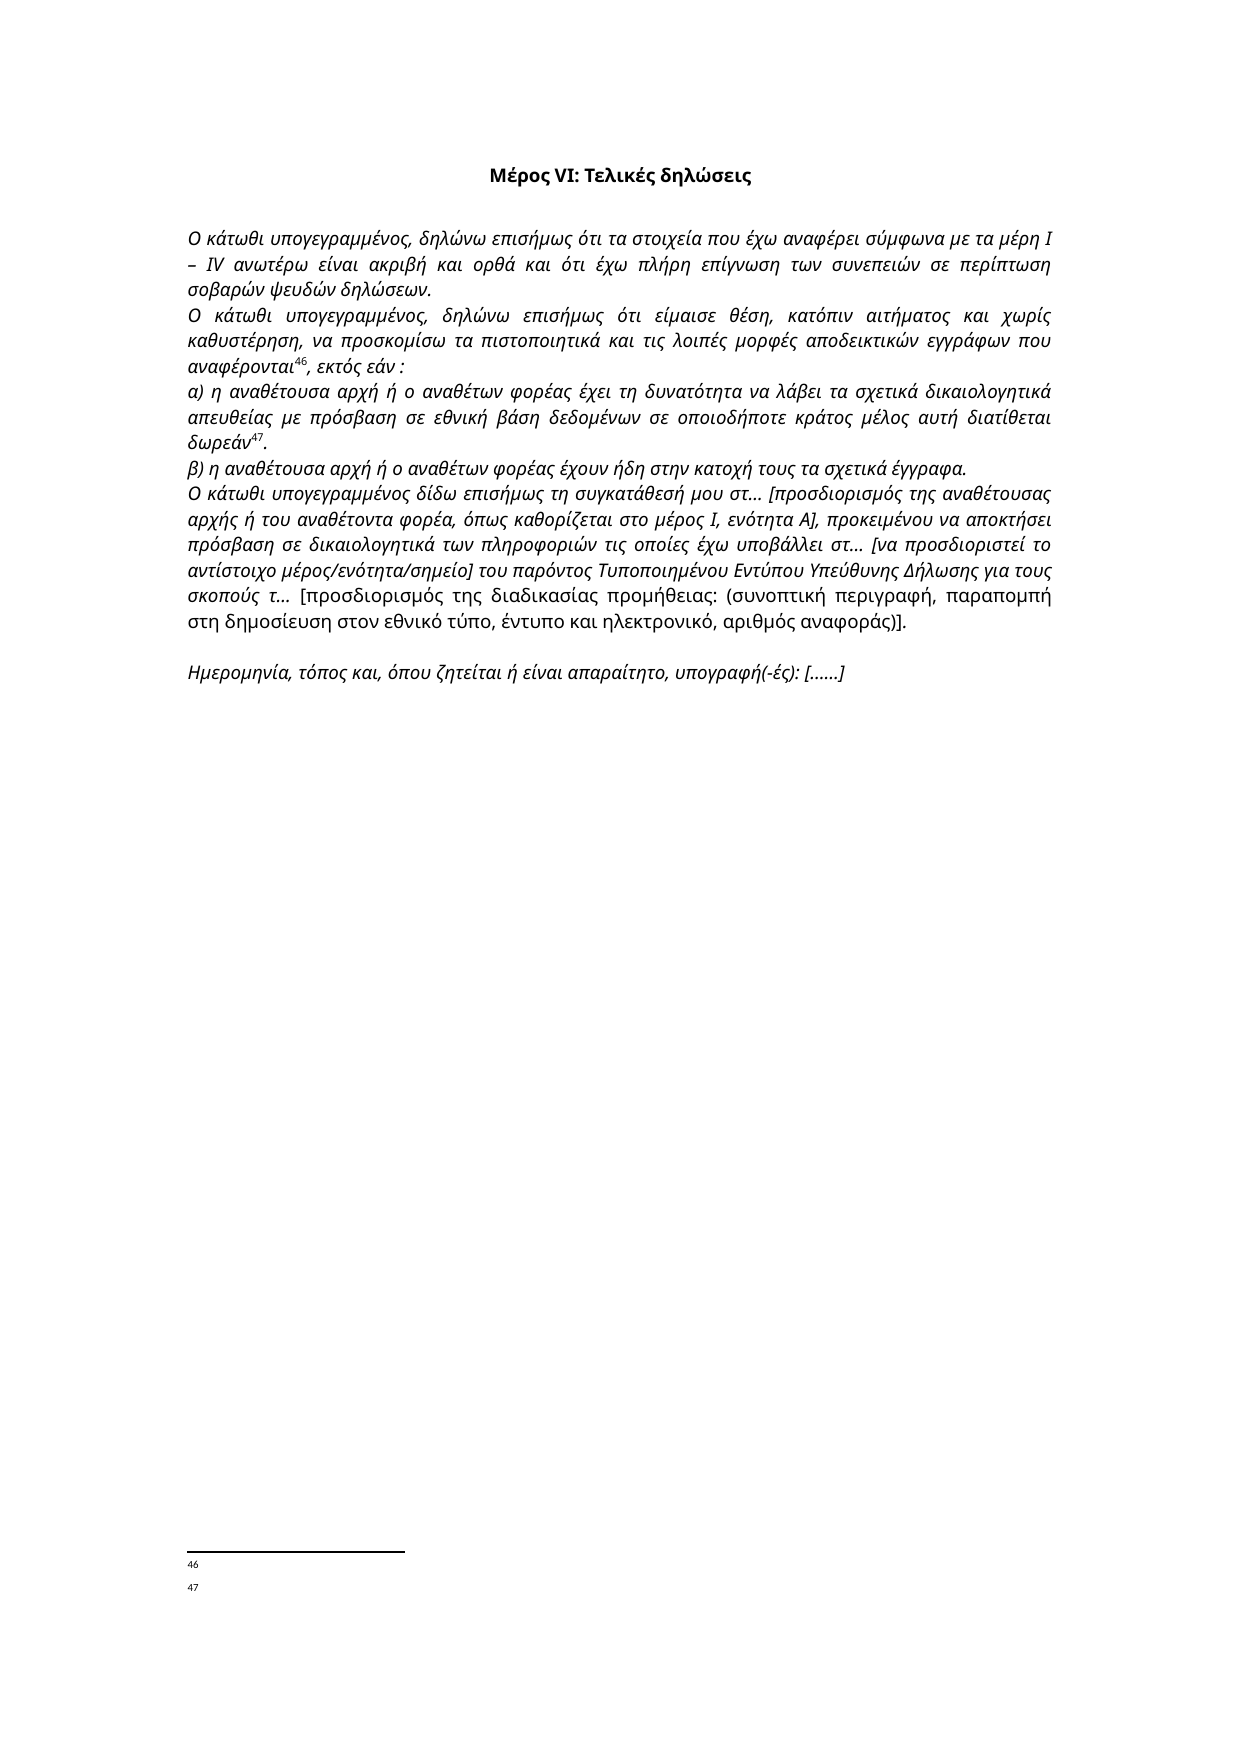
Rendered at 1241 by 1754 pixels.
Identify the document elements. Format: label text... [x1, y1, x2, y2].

text Ο κάτωθι υπογεγραμμένος, δηλώνω επισήμως ότι είμαισε θέση, κατόπιν αιτήματος και χωρίς καθυστέρηση, να προσκομίσω τα πιστοποιητικά και τις λοιπές μορφές αποδεικτικών εγγράφων που αναφέρονται, εκτός εάν : [187, 302, 1053, 379]
title Μέρος VI: Τελικές δηλώσεις [187, 162, 1053, 188]
text Ημερομηνία, τόπος και, όπου ζητείται ή είναι απαραίτητο, υπογραφή(-ές): [……] [187, 659, 1053, 685]
text β) η αναθέτουσα αρχή ή ο αναθέτων φορέας έχουν ήδη στην κατοχή τους τα σχετικά έγγραφα. [187, 455, 1053, 481]
text Ο κάτωθι υπογεγραμμένος, δηλώνω επισήμως ότι τα στοιχεία που έχω αναφέρει σύμφωνα με τα μέρη Ι – IV ανωτέρω είναι ακριβή και ορθά και ότι έχω πλήρη επίγνωση των συνεπειών σε περίπτωση σοβαρών ψευδών δηλώσεων. [187, 226, 1053, 302]
text α) η αναθέτουσα αρχή ή ο αναθέτων φορέας έχει τη δυνατότητα να λάβει τα σχετικά δικαιολογητικά απευθείας με πρόσβαση σε εθνική βάση δεδομένων σε οποιοδήποτε κράτος μέλος αυτή διατίθεται δωρεάν. [187, 379, 1053, 455]
text Ο κάτωθι υπογεγραμμένος δίδω επισήμως τη συγκατάθεσή μου στ... [προσδιορισμός της αναθέτουσας αρχής ή του αναθέτοντα φορέα, όπως καθορίζεται στο μέρος Ι, ενότητα Α], προκειμένου να αποκτήσει πρόσβαση σε δικαιολογητικά των πληροφοριών τις οποίες έχω υποβάλλει στ... [να προσδιοριστεί το αντίστοιχο μέρος/ενότητα/σημείο] του παρόντος Τυποποιημένου Εντύπου Υπεύθυνης Δήλωσης για τους σκοπούς τ... [προσδιορισμός της διαδικασίας προμήθειας: (συνοπτική περιγραφή, παραπομπή στη δημοσίευση στον εθνικό τύπο, έντυπο και ηλεκτρονικό, αριθμός αναφοράς)]. [187, 481, 1053, 634]
